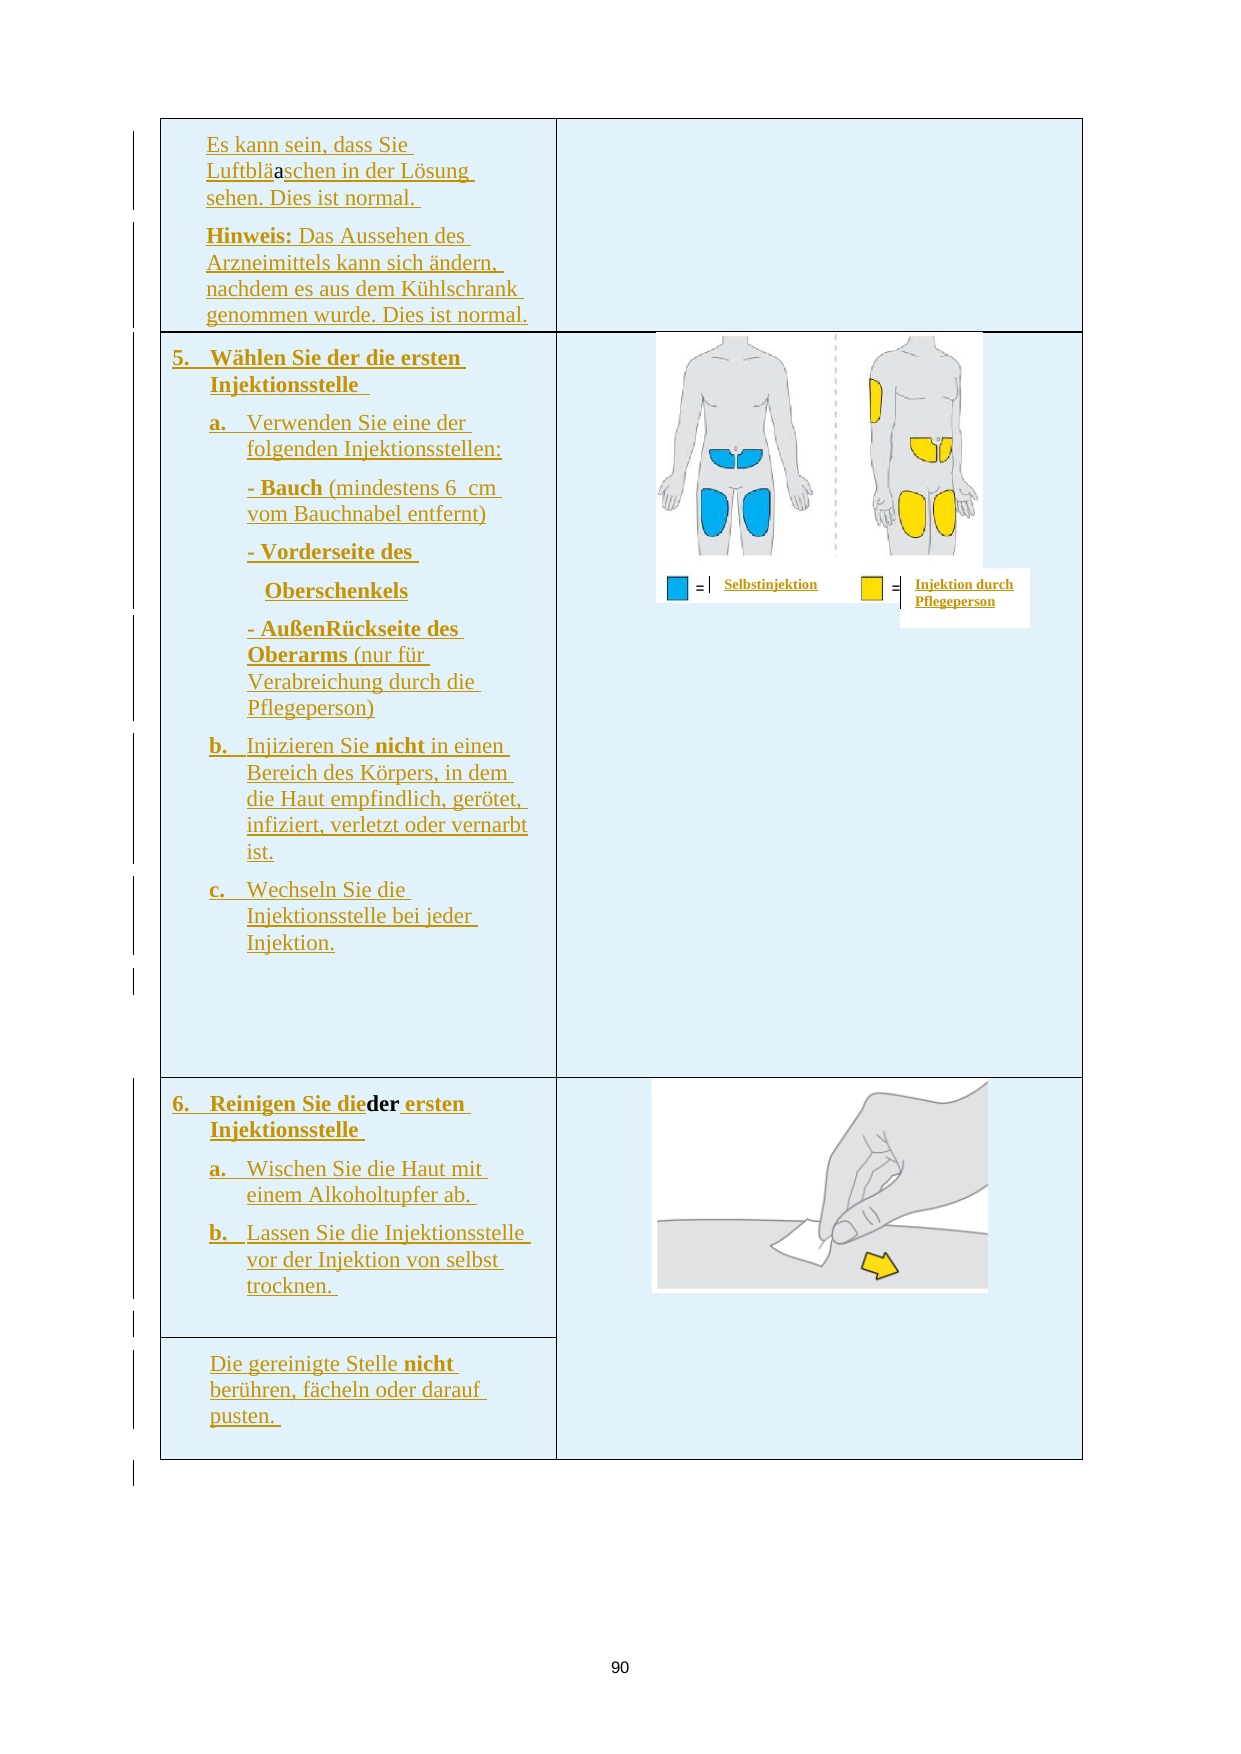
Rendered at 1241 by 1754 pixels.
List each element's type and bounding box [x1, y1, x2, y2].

picture [651, 1078, 988, 1293]
picture [656, 332, 983, 603]
